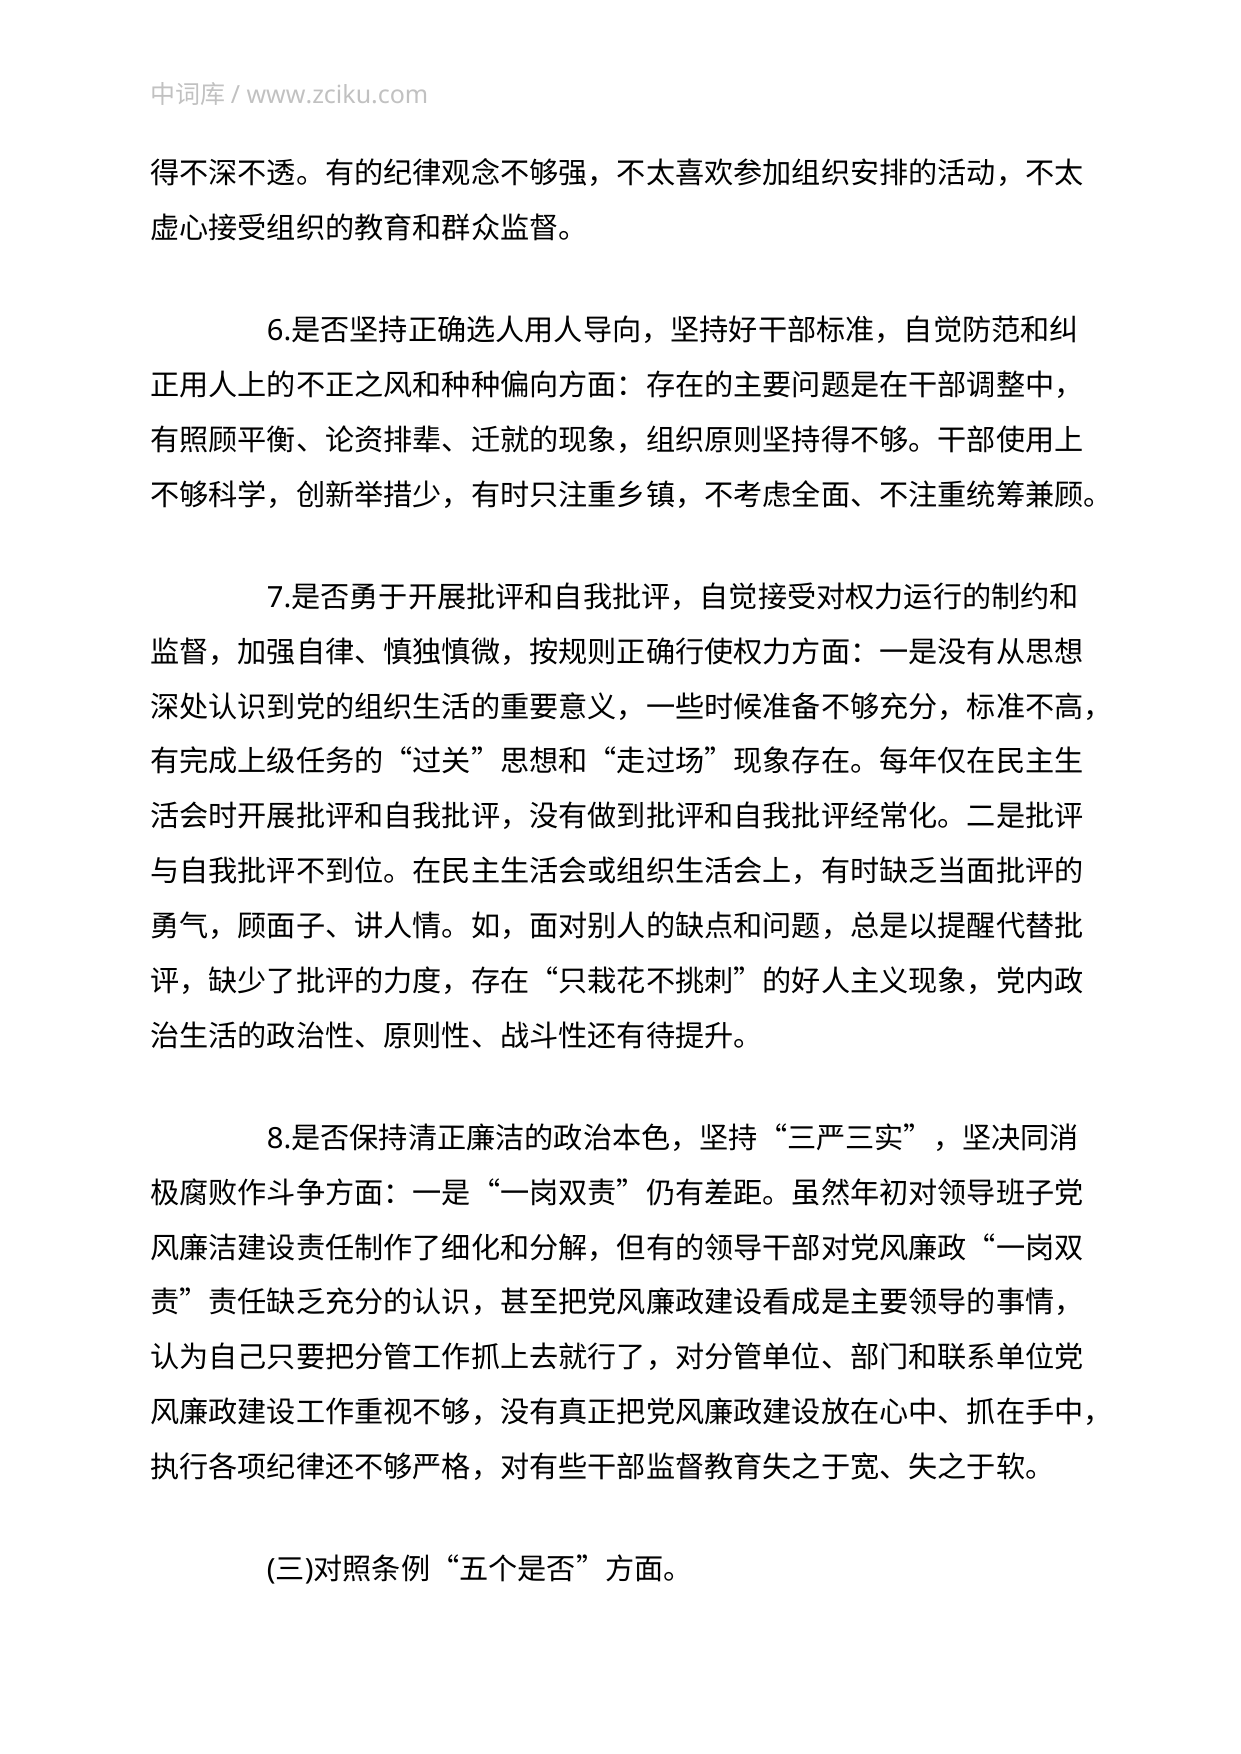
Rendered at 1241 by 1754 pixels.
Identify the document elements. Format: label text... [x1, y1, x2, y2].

text 7.是否勇于开展批评和自我批评，自觉接受对权力运行的制约和监督，加强自律、慎独慎微，按规则正确行使权力方面：一是没有从思想深处认识到党的组织生活的重要意义，一些时候准备不够充分，标准不高，有完成上级任务的“过关”思想和“走过场”现象存在。每年仅在民主生活会时开展批评和自我批评，没有做到批评和自我批评经常化。二是批评与自我批评不到位。在民主生活会或组织生活会上，有时缺乏当面批评的勇气，顾面子、讲人情。如，面对别人的缺点和问题，总是以提醒代替批评，缺少了批评的力度，存在“只栽花不挑刺”的好人主义现象，党内政治生活的政治性、原则性、战斗性还有待提升。 [150, 573, 1090, 1055]
text 6.是否坚持正确选人用人导向，坚持好干部标准，自觉防范和纠正用人上的不正之风和种种偏向方面：存在的主要问题是在干部调整中，有照顾平衡、论资排辈、迁就的现象，组织原则坚持得不够。干部使用上不够科学，创新举措少，有时只注重乡镇，不考虑全面、不注重统筹兼顾。 [150, 307, 1090, 514]
text (三)对照条例“五个是否”方面。 [150, 1546, 1090, 1588]
text 8.是否保持清正廉洁的政治本色，坚持“三严三实”，坚决同消极腐败作斗争方面：一是“一岗双责”仍有差距。虽然年初对领导班子党风廉洁建设责任制作了细化和分解，但有的领导干部对党风廉政“一岗双责”责任缺乏充分的认识，甚至把党风廉政建设看成是主要领导的事情，认为自己只要把分管工作抓上去就行了，对分管单位、部门和联系单位党风廉政建设工作重视不够，没有真正把党风廉政建设放在心中、抓在手中，执行各项纪律还不够严格，对有些干部监督教育失之于宽、失之于软。 [150, 1114, 1090, 1486]
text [150, 150, 1090, 247]
